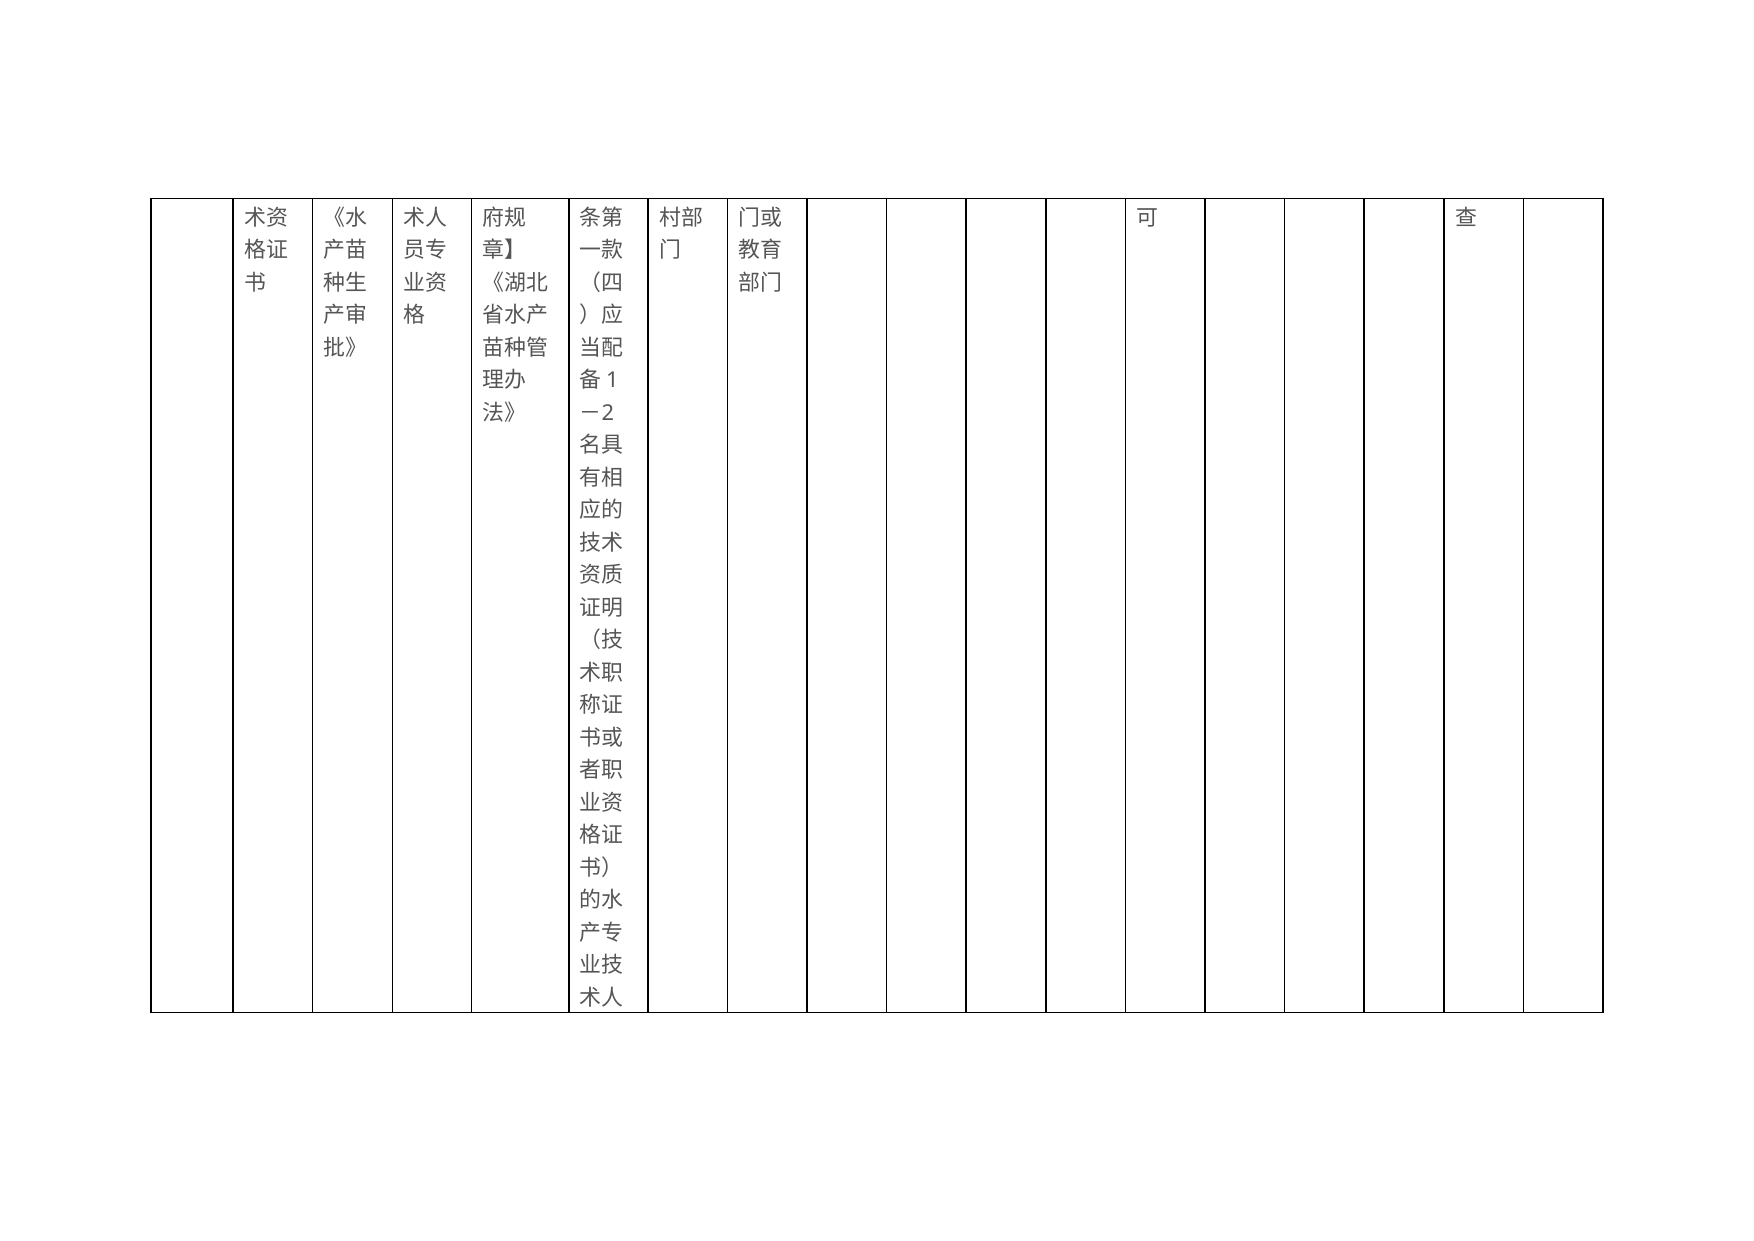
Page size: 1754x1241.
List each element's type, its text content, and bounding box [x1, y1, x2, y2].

table_cell 行政许可 [1126, 199, 1204, 1012]
table_cell [1047, 199, 1125, 1012]
table_cell [887, 199, 965, 1012]
table_cell [1206, 199, 1284, 1012]
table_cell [570, 199, 647, 1012]
table_cell 专业技术资格证书 [234, 199, 312, 1012]
table_cell 农业农村部门 [649, 199, 727, 1012]
table_cell [1524, 199, 1602, 1012]
table_cell 现场核查 [1445, 199, 1523, 1012]
table_cell [1365, 199, 1443, 1012]
table_cell √ [1285, 199, 1363, 1012]
table_cell 证明技术人员专业资格 [393, 199, 471, 1012]
table_cell 人社部门或教育部门 [728, 199, 806, 1012]
table_cell 办理《水产苗种生产审批》 [313, 199, 392, 1012]
table_cell 7 [152, 199, 232, 1012]
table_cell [472, 199, 568, 1012]
table_cell √ [967, 199, 1045, 1012]
table_cell [808, 199, 886, 1012]
